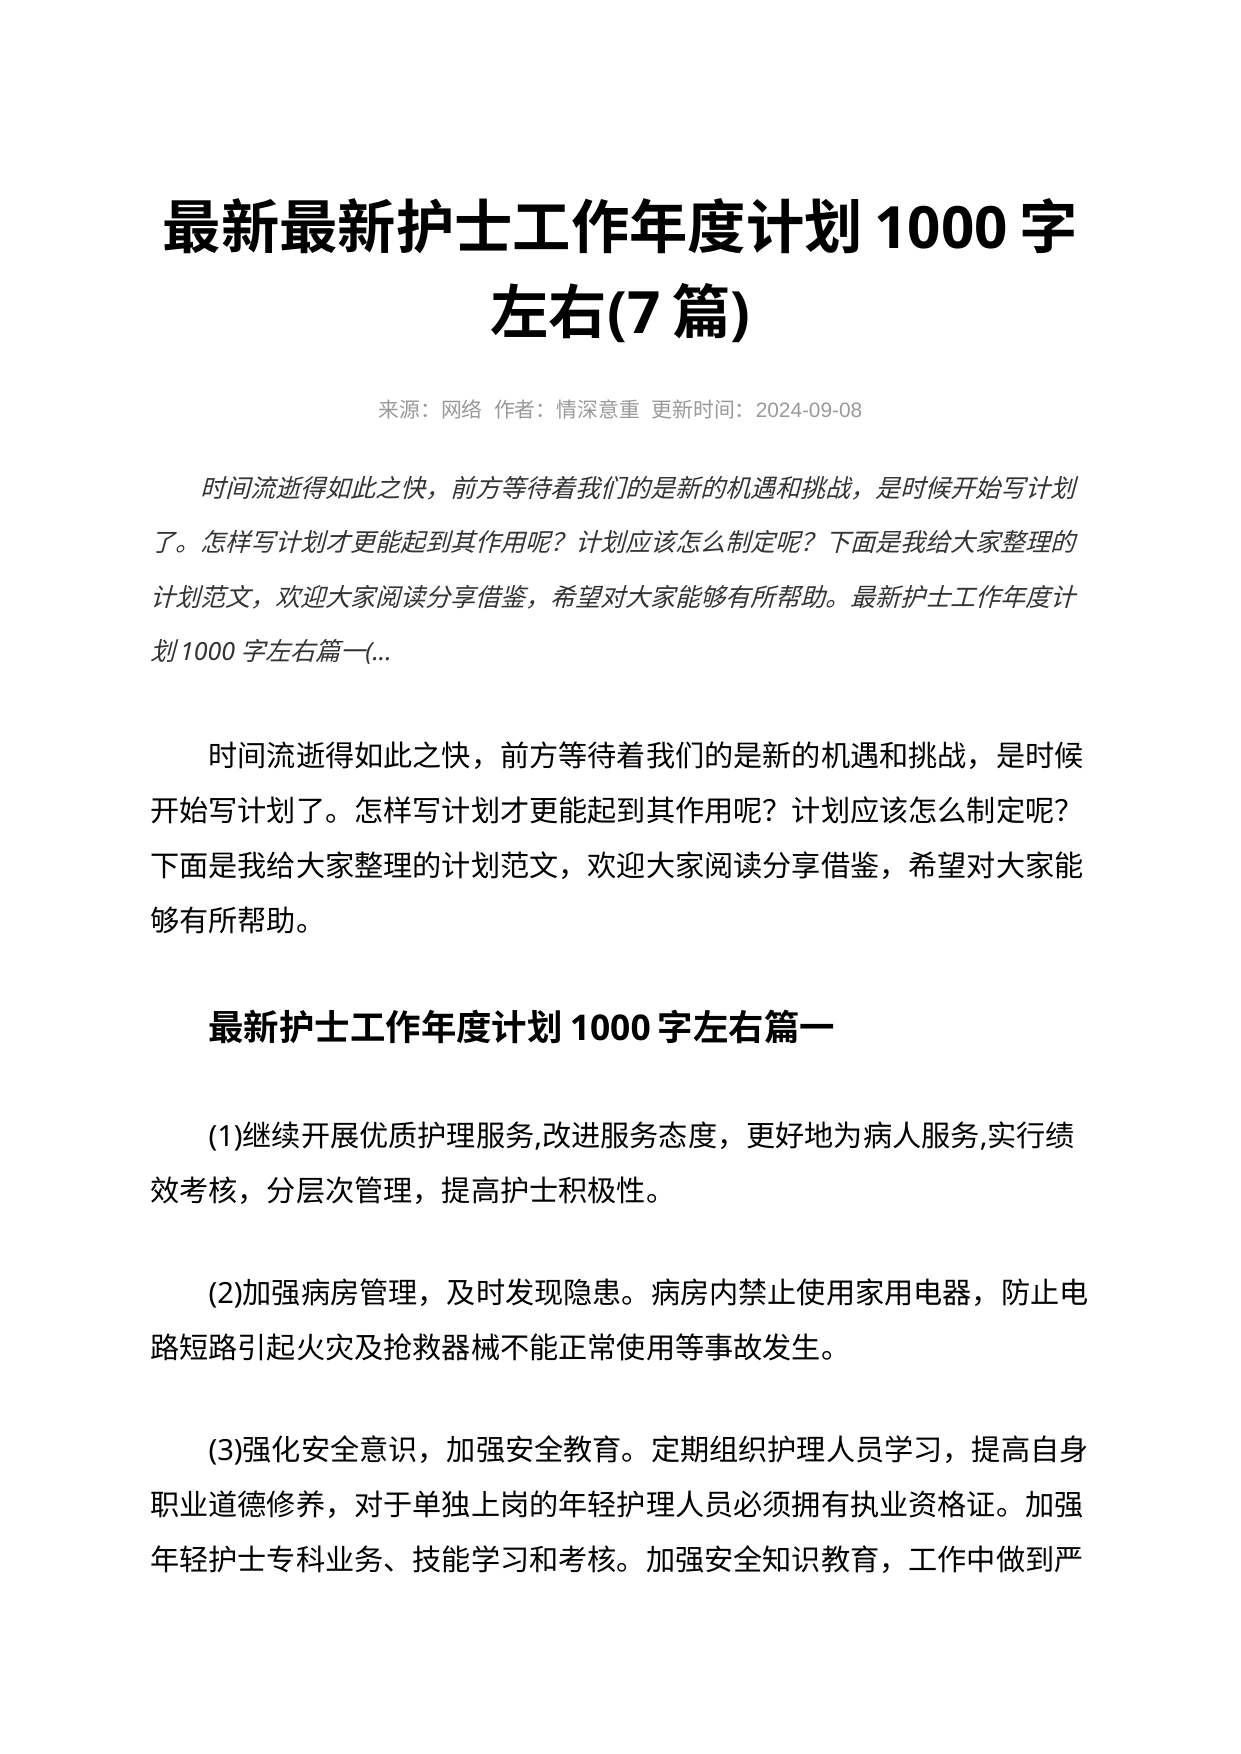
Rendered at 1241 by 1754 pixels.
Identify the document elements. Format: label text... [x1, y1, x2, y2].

text (1)继续开展优质护理服务,改进服务态度，更好地为病人服务,实行绩效考核，分层次管理，提高护士积极性。 [150, 1113, 1090, 1210]
subtitle 最新最新护士工作年度计划1000字左右(7篇) [150, 181, 1090, 351]
text 时间流逝得如此之快，前方等待着我们的是新的机遇和挑战，是时候开始写计划了。怎样写计划才更能起到其作用呢？计划应该怎么制定呢？下面是我给大家整理的计划范文，欢迎大家阅读分享借鉴，希望对大家能够有所帮助。最新护士工作年度计划1000字左右篇一(... [150, 468, 1090, 668]
text 时间流逝得如此之快，前方等待着我们的是新的机遇和挑战，是时候开始写计划了。怎样写计划才更能起到其作用呢？计划应该怎么制定呢？下面是我给大家整理的计划范文，欢迎大家阅读分享借鉴，希望对大家能够有所帮助。 [150, 733, 1090, 940]
text (2)加强病房管理，及时发现隐患。病房内禁止使用家用电器，防止电路短路引起火灾及抢救器械不能正常使用等事故发生。 [150, 1270, 1090, 1367]
text 最新护士工作年度计划1000字左右篇一 [150, 999, 1090, 1051]
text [150, 1426, 1090, 1579]
text 来源：网络 作者：情深意重 更新时间：2024-09-08 [150, 398, 1090, 422]
